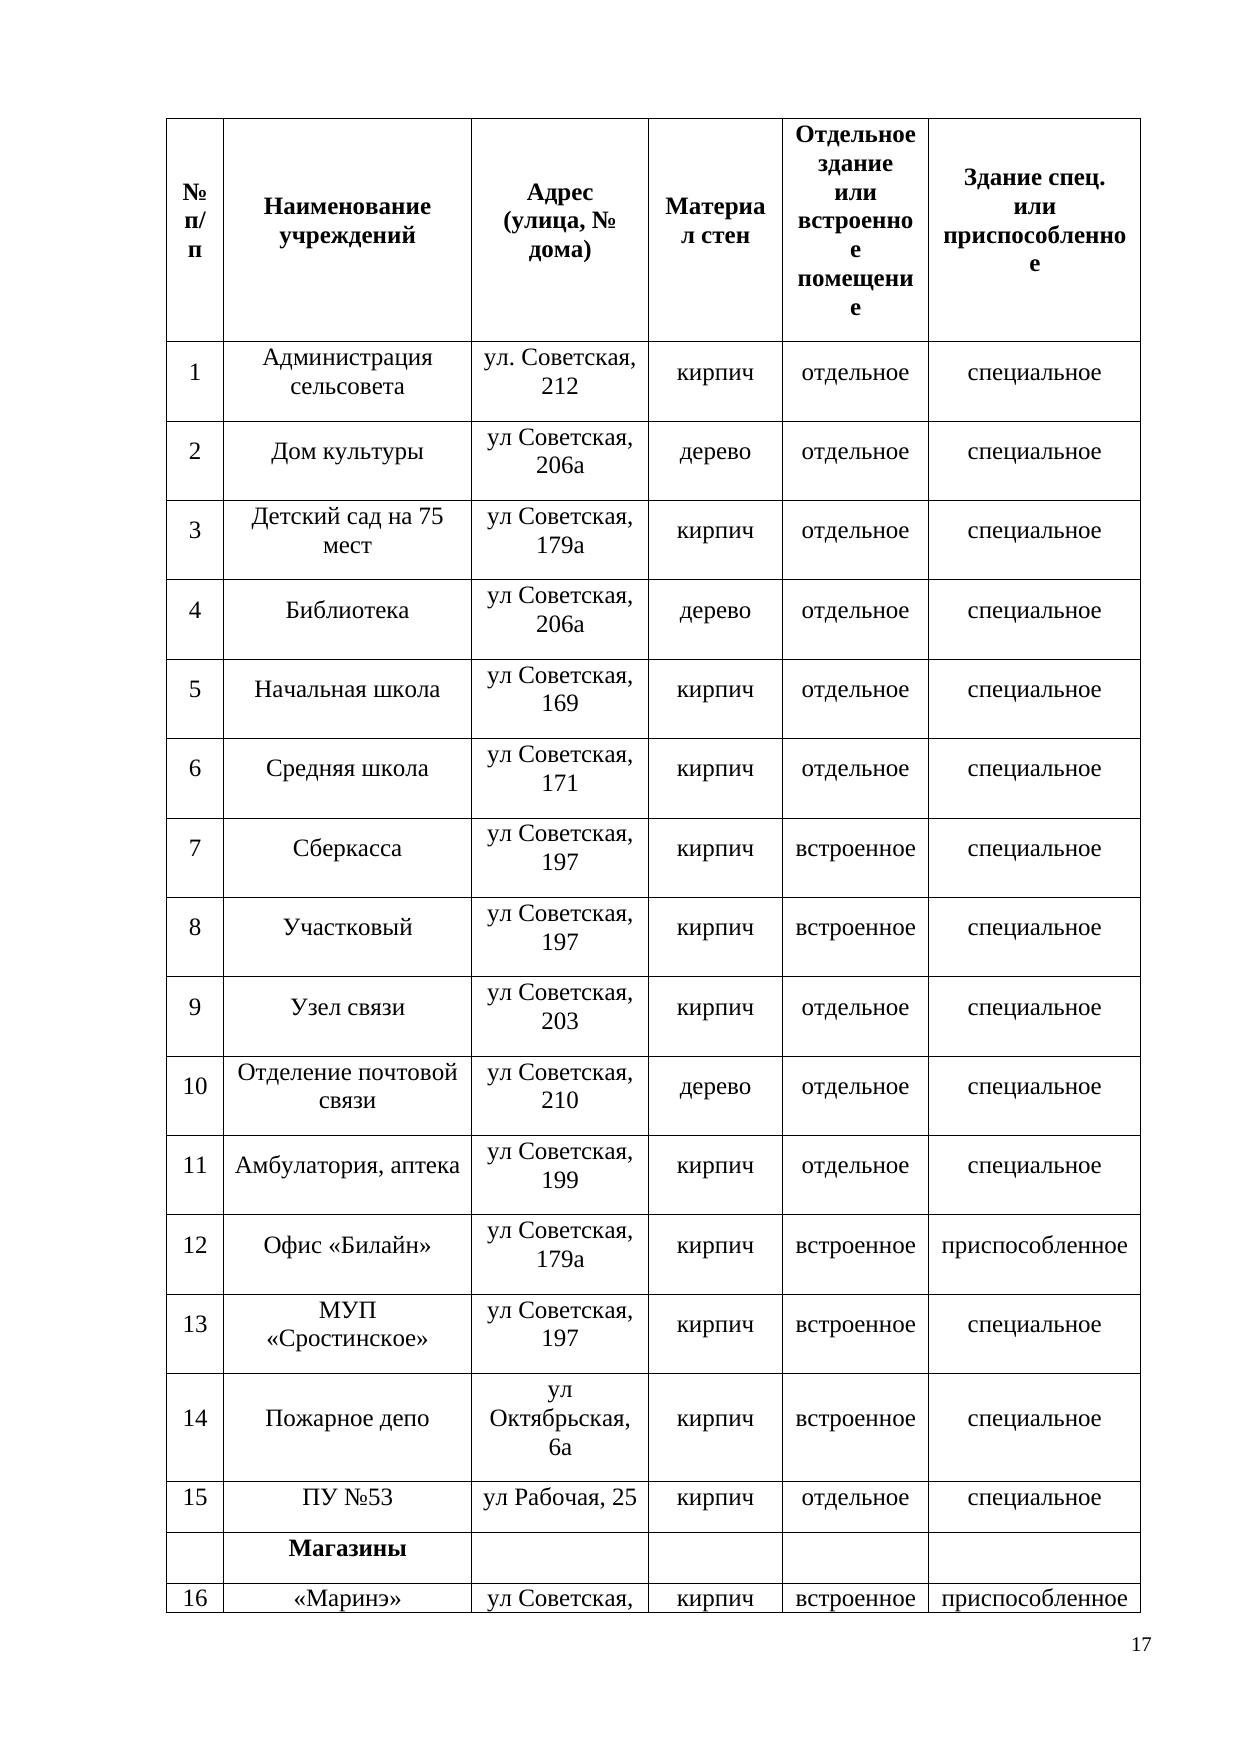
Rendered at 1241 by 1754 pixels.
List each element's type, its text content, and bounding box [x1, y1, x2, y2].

table_cell специальное [929, 739, 1140, 817]
table_cell специальное [929, 898, 1140, 976]
table_cell ул Советская, 169 [472, 660, 648, 738]
table_cell Офис «Билайн» [224, 1215, 471, 1294]
table_cell 15 [167, 1482, 223, 1532]
table_cell 14 [167, 1374, 223, 1481]
table_cell Узел связи [224, 977, 471, 1056]
table_cell кирпич [649, 660, 782, 738]
table_cell кирпич [649, 1584, 782, 1612]
table_cell Администрация сельсовета [224, 342, 471, 421]
table_cell приспособленное [929, 1584, 1140, 1612]
table_cell отдельное [783, 977, 928, 1056]
table_cell кирпич [649, 819, 782, 897]
table_cell дерево [649, 580, 782, 659]
table_cell 2 [167, 422, 223, 500]
table_cell кирпич [649, 1374, 782, 1481]
table_cell специальное [929, 1057, 1140, 1135]
table_cell 6 [167, 739, 223, 817]
table_cell встроенное [783, 1295, 928, 1373]
table_cell специальное [929, 977, 1140, 1056]
table_cell Участковый [224, 898, 471, 976]
table_cell кирпич [649, 1215, 782, 1294]
table_cell Сберкасса [224, 819, 471, 897]
table_cell ул Советская, 179а [472, 501, 648, 579]
table_cell [929, 1533, 1140, 1582]
table_cell кирпич [649, 1482, 782, 1532]
table_cell Библиотека [224, 580, 471, 659]
table_header Здание спец. или приспособленное [929, 119, 1140, 341]
table_cell специальное [929, 501, 1140, 579]
table_cell отдельное [783, 422, 928, 500]
table_cell 12 [167, 1215, 223, 1294]
table_cell кирпич [649, 1295, 782, 1373]
table_header Отдельное здание или встроенное помещение [783, 119, 928, 341]
table_header Материал стен [649, 119, 782, 341]
table_cell ул Советская, 197 [472, 1295, 648, 1373]
table_cell Средняя школа [224, 739, 471, 817]
table_cell приспособленное [929, 1215, 1140, 1294]
table_cell «Маринэ» [224, 1584, 471, 1612]
table_cell [649, 1533, 782, 1582]
table_cell Дом культуры [224, 422, 471, 500]
table_cell ул Советская, 199 [472, 1136, 648, 1214]
table_cell кирпич [649, 342, 782, 421]
table_cell [783, 1533, 928, 1582]
table_cell ул Советская, 197 [472, 819, 648, 897]
table_header Адрес (улица, № дома) [472, 119, 648, 341]
table_cell дерево [649, 1057, 782, 1135]
table_cell отдельное [783, 1057, 928, 1135]
table_cell специальное [929, 1374, 1140, 1481]
table_cell специальное [929, 1295, 1140, 1373]
table_cell 10 [167, 1057, 223, 1135]
table_cell Отделение почтовой связи [224, 1057, 471, 1135]
table_cell [472, 1533, 648, 1582]
table_cell встроенное [783, 898, 928, 976]
table_cell 11 [167, 1136, 223, 1214]
table_cell ул Советская, 206а [472, 580, 648, 659]
table_cell отдельное [783, 1482, 928, 1532]
table_cell встроенное [783, 819, 928, 897]
table_cell специальное [929, 1136, 1140, 1214]
table_header Наименование учреждений [224, 119, 471, 341]
table_cell 9 [167, 977, 223, 1056]
table_cell 8 [167, 898, 223, 976]
table_cell специальное [929, 422, 1140, 500]
table_cell отдельное [783, 342, 928, 421]
table_cell 1 [167, 342, 223, 421]
table_cell специальное [929, 580, 1140, 659]
table_cell специальное [929, 342, 1140, 421]
table_cell 13 [167, 1295, 223, 1373]
table_cell ул Советская, 206а [472, 422, 648, 500]
table_cell кирпич [649, 739, 782, 817]
table_cell ул Советская, 203 [472, 977, 648, 1056]
table_cell кирпич [649, 898, 782, 976]
table_cell Амбулатория, аптека [224, 1136, 471, 1214]
table_cell ул Октябрьская, 6а [472, 1374, 648, 1481]
table_cell ПУ №53 [224, 1482, 471, 1532]
table_cell встроенное [783, 1584, 928, 1612]
table_cell МУП «Сростинское» [224, 1295, 471, 1373]
table_cell специальное [929, 660, 1140, 738]
table_cell отдельное [783, 580, 928, 659]
table_cell ул. Советская, 212 [472, 342, 648, 421]
table_cell дерево [649, 422, 782, 500]
table_cell 5 [167, 660, 223, 738]
table_cell специальное [929, 819, 1140, 897]
table_cell кирпич [649, 1136, 782, 1214]
table_cell 16 [167, 1584, 223, 1612]
table_header № п/п [167, 119, 223, 341]
table_cell кирпич [649, 977, 782, 1056]
table_cell ул Рабочая, 25 [472, 1482, 648, 1532]
table_cell Пожарное депо [224, 1374, 471, 1481]
table_cell отдельное [783, 739, 928, 817]
table_cell специальное [929, 1482, 1140, 1532]
table_cell ул Советская, 179а [472, 1215, 648, 1294]
table_cell кирпич [649, 501, 782, 579]
table_cell Магазины [224, 1533, 471, 1582]
table_cell [167, 1533, 223, 1582]
table_cell Начальная школа [224, 660, 471, 738]
table_cell отдельное [783, 660, 928, 738]
table_cell 7 [167, 819, 223, 897]
table_cell встроенное [783, 1374, 928, 1481]
table_cell ул Советская, 210 [472, 1057, 648, 1135]
table_cell ул Советская, 171 [472, 739, 648, 817]
table_cell 3 [167, 501, 223, 579]
table_cell Детский сад на 75 мест [224, 501, 471, 579]
table_cell встроенное [783, 1215, 928, 1294]
table_cell 4 [167, 580, 223, 659]
table_cell ул Советская, 179а [472, 1584, 648, 1612]
table_cell ул Советская, 197 [472, 898, 648, 976]
table_cell отдельное [783, 501, 928, 579]
table_cell отдельное [783, 1136, 928, 1214]
